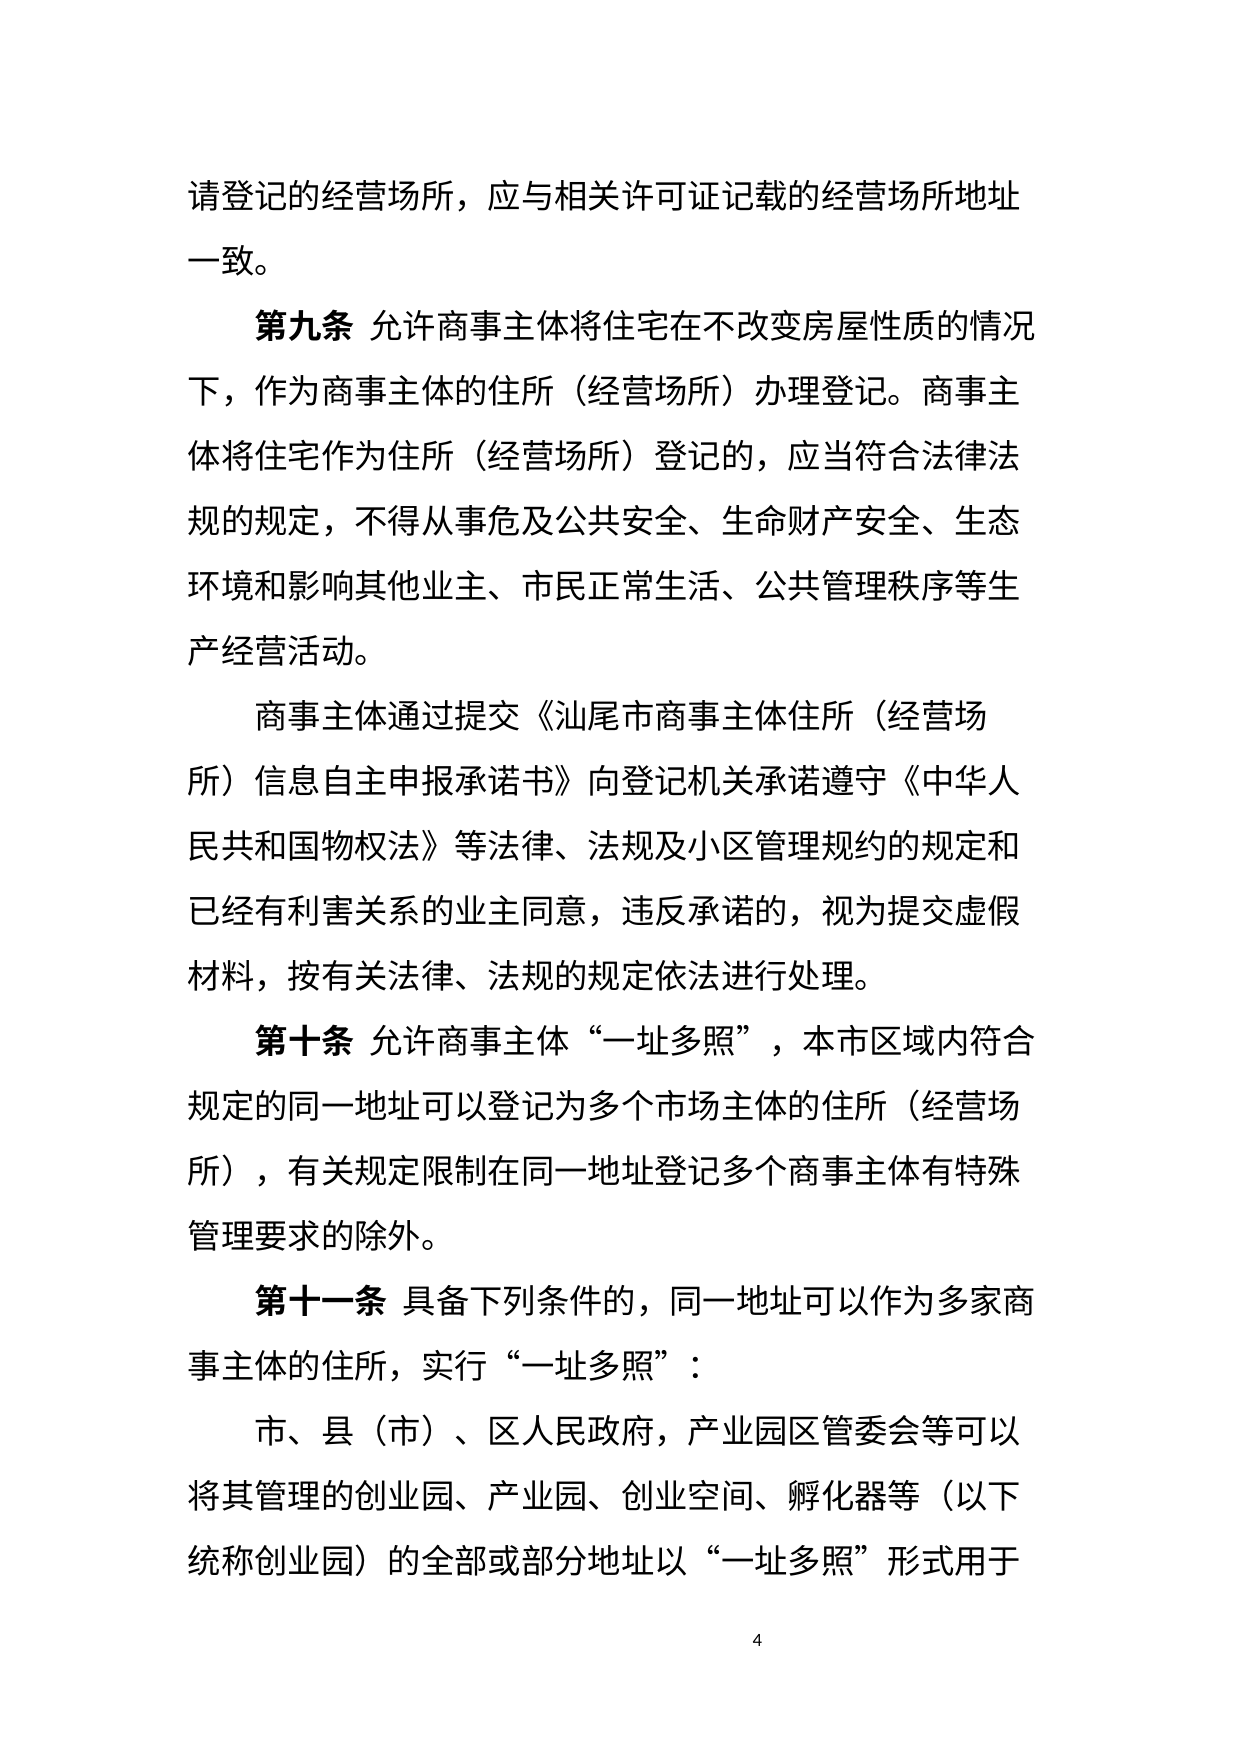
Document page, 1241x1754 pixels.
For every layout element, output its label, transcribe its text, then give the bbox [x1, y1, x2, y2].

text 第十条 允许商事主体“一址多照”，本市区域内符合规定的同一地址可以登记为多个市场主体的住所（经营场所），有关规定限制在同一地址登记多个商事主体有特殊管理要求的除外。 [187, 1007, 1053, 1267]
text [187, 162, 1053, 292]
text 第十一条 具备下列条件的，同一地址可以作为多家商事主体的住所，实行“一址多照”： [187, 1267, 1053, 1397]
text 商事主体通过提交《汕尾市商事主体住所（经营场所）信息自主申报承诺书》向登记机关承诺遵守《中华人民共和国物权法》等法律、法规及小区管理规约的规定和已经有利害关系的业主同意，违反承诺的，视为提交虚假材料，按有关法律、法规的规定依法进行处理。 [187, 682, 1053, 1007]
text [187, 1397, 1053, 1592]
text 第九条 允许商事主体将住宅在不改变房屋性质的情况下，作为商事主体的住所（经营场所）办理登记。商事主体将住宅作为住所（经营场所）登记的，应当符合法律法规的规定，不得从事危及公共安全、生命财产安全、生态环境和影响其他业主、市民正常生活、公共管理秩序等生产经营活动。 [187, 292, 1053, 682]
